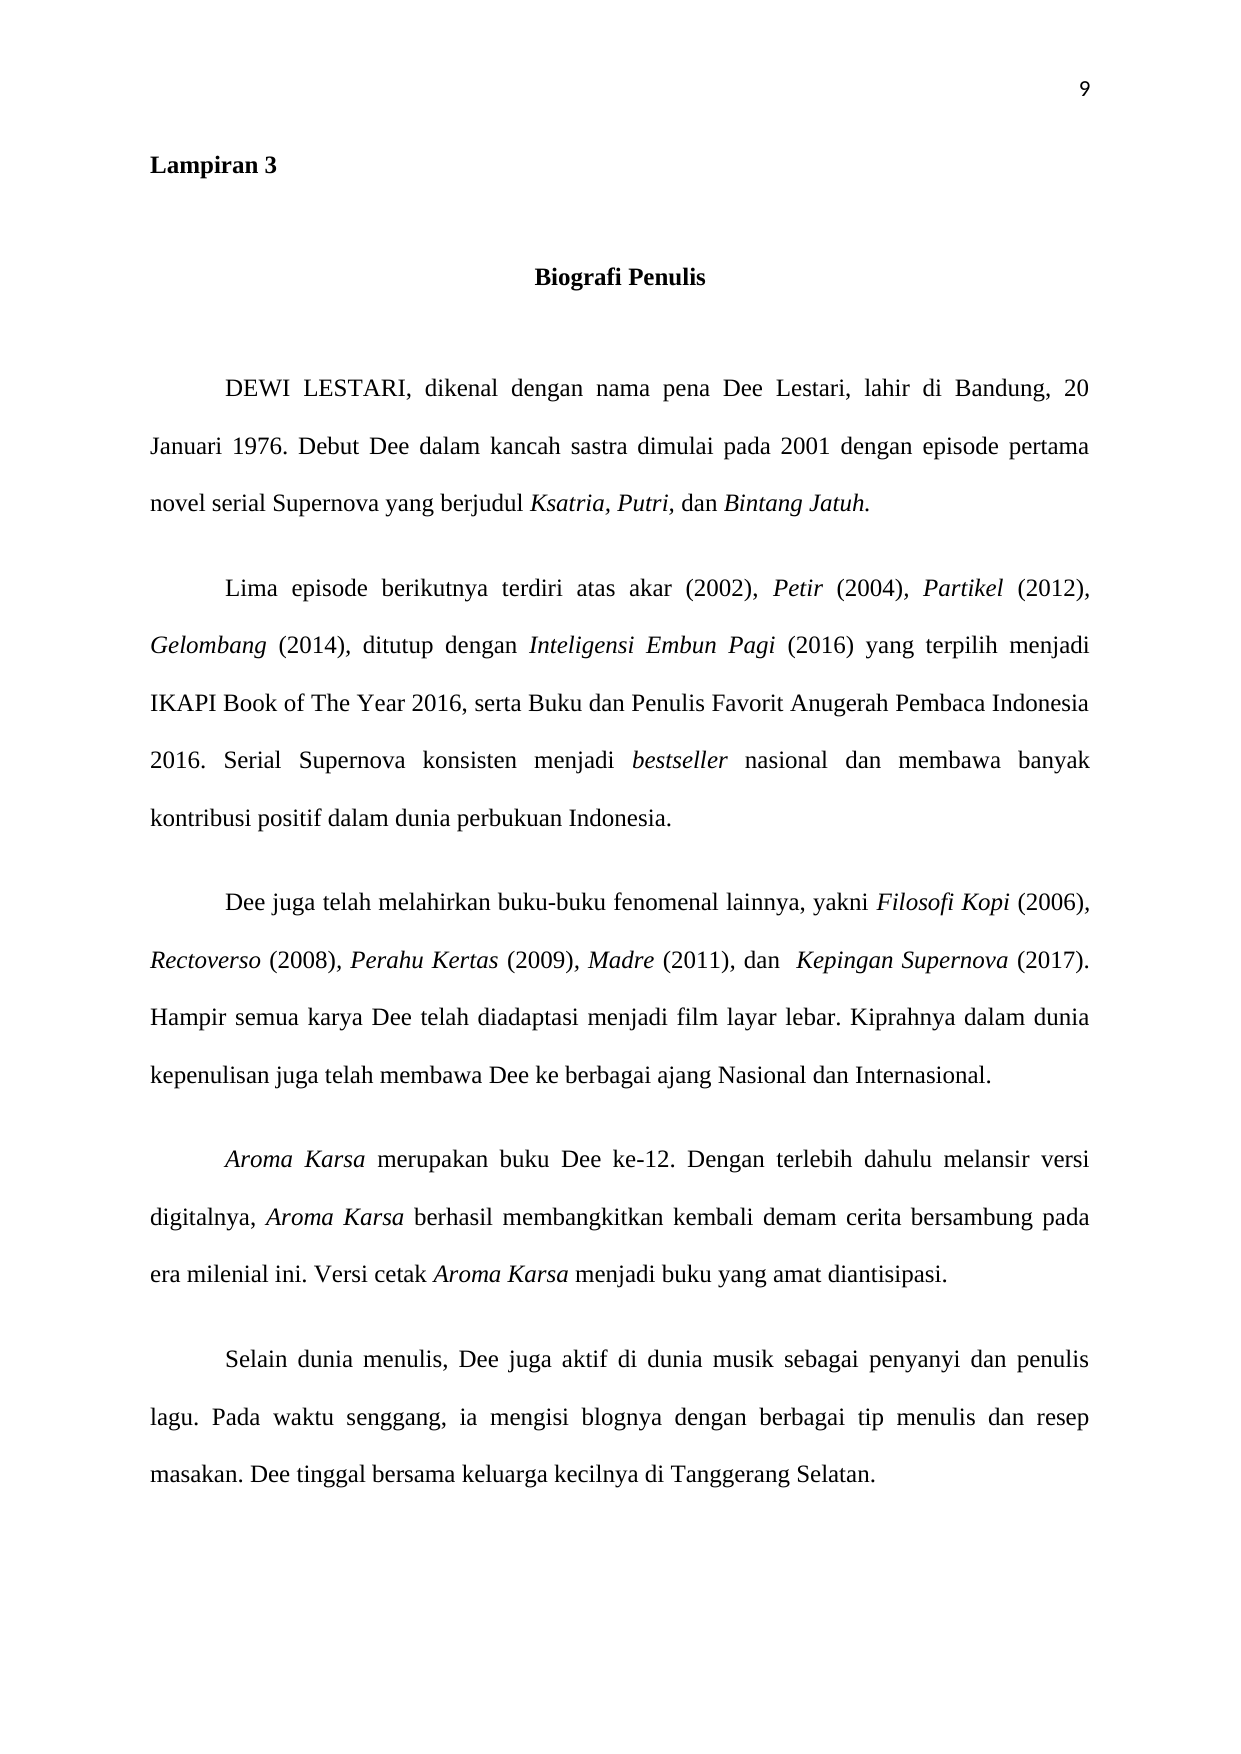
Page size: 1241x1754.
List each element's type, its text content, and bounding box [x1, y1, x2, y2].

text Biografi Penulis [150, 262, 1090, 290]
text Lima episode berikutnya terdiri atas akar (2002), Petir (2004), Partikel (2012), Gelombang (2014), ditutup dengan Inteligensi Embun Pagi (2016) yang terpilih menjadi IKAPI Book of The Year 2016, serta Buku dan Penulis Favorit Anugerah Pembaca Indonesia 2016. Serial Supernova konsisten menjadi bestseller nasional dan membawa banyak kontribusi positif dalam dunia perbukuan Indonesia. [150, 573, 1090, 832]
text Lampiran 3 [150, 150, 1090, 179]
text Selain dunia menulis, Dee juga aktif di dunia musik sebagai penyanyi dan penulis lagu. Pada waktu senggang, ia mengisi blognya dengan berbagai tip menulis dan resep masakan. Dee tinggal bersama keluarga kecilnya di Tanggerang Selatan. [150, 1344, 1090, 1488]
text DEWI LESTARI, dikenal dengan nama pena Dee Lestari, lahir di Bandung, 20 Januari 1976. Debut Dee dalam kancah sastra dimulai pada 2001 dengan episode pertama novel serial Supernova yang berjudul Ksatria, Putri, dan Bintang Jatuh. [150, 373, 1090, 517]
text Aroma Karsa merupakan buku Dee ke-12. Dengan terlebih dahulu melansir versi digitalnya, Aroma Karsa berhasil membangkitkan kembali demam cerita bersambung pada era milenial ini. Versi cetak Aroma Karsa menjadi buku yang amat diantisipasi. [150, 1144, 1090, 1288]
text Dee juga telah melahirkan buku-buku fenomenal lainnya, yakni Filosofi Kopi (2006), Rectoverso (2008), Perahu Kertas (2009), Madre (2011), dan Kepingan Supernova (2017). Hampir semua karya Dee telah diadaptasi menjadi film layar lebar. Kiprahnya dalam dunia kepenulisan juga telah membawa Dee ke berbagai ajang Nasional dan Internasional. [150, 887, 1090, 1089]
